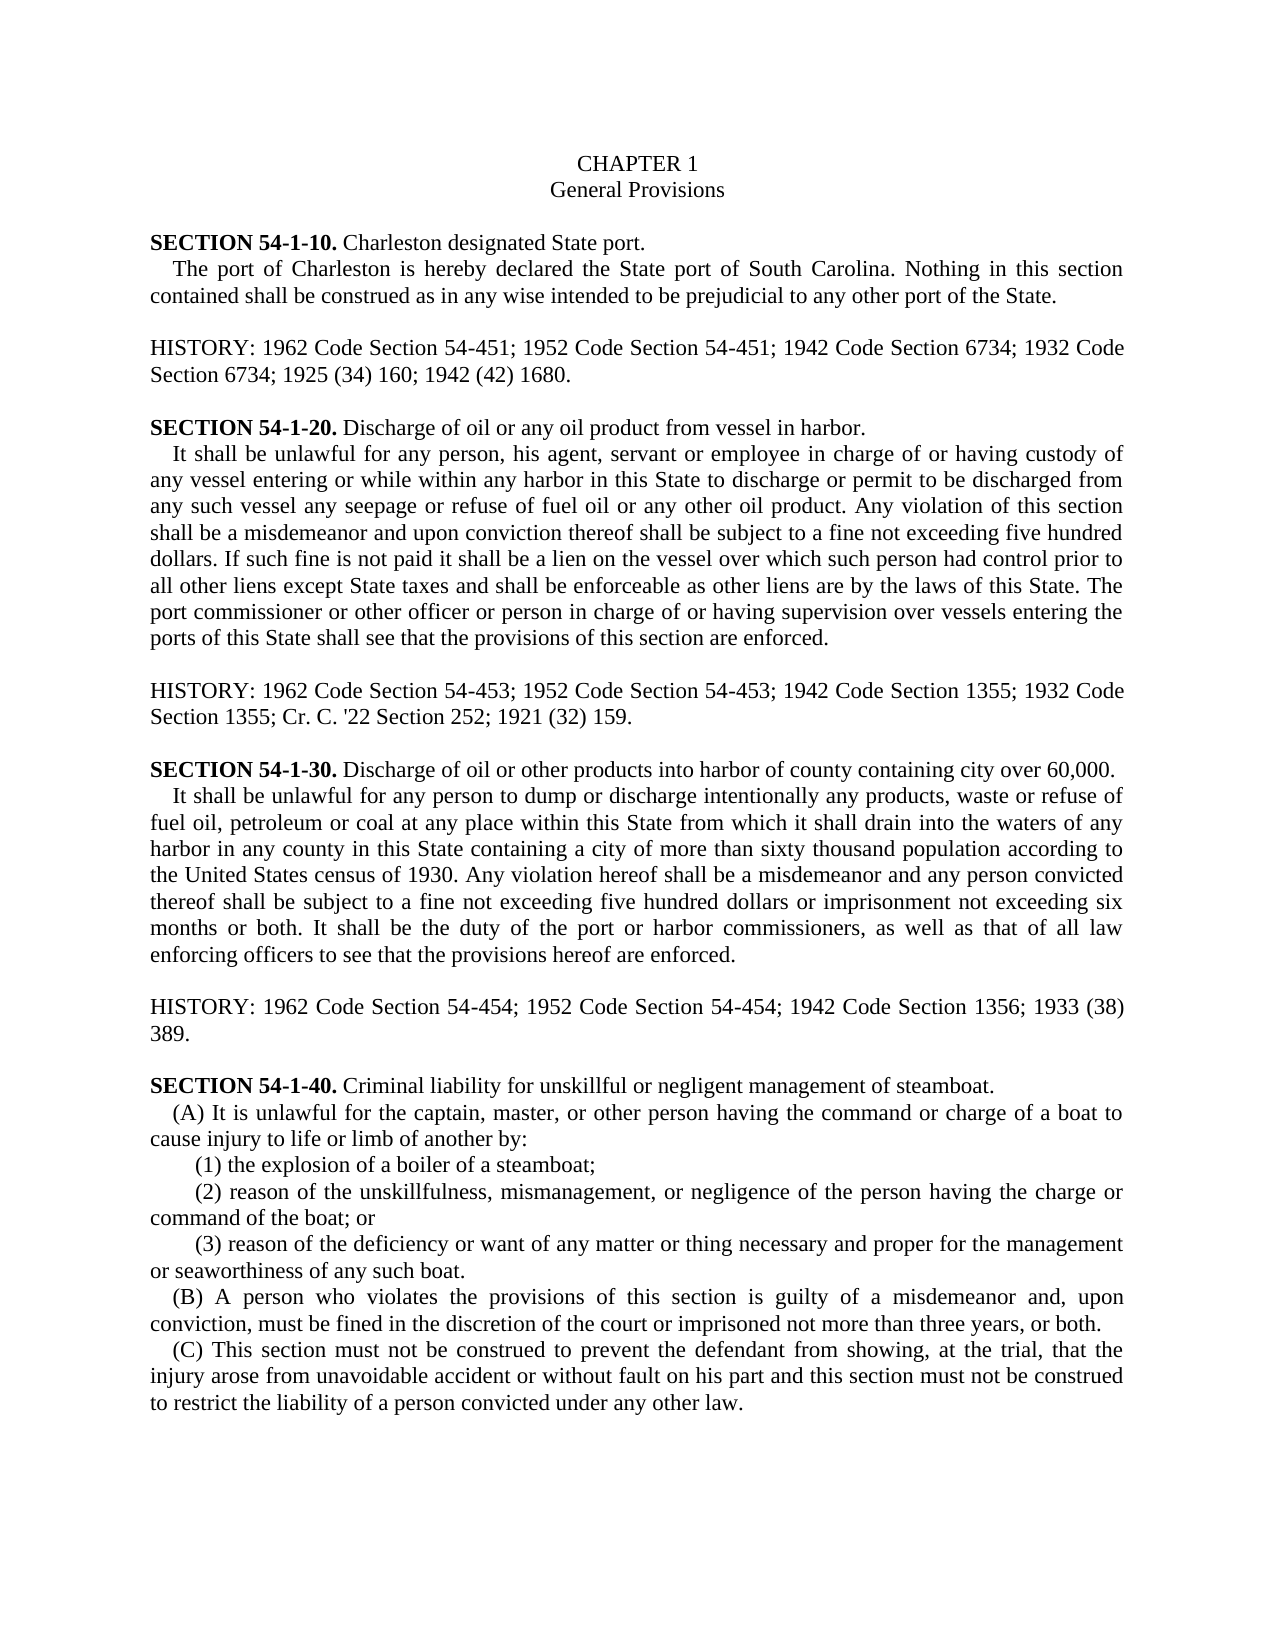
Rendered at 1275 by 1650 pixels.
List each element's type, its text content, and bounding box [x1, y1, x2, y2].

text HISTORY: 1962 Code Section 54-453; 1952 Code Section 54-453; 1942 Code Section 1355; 1932 Code Section 1355; Cr. C. '22 Section 252; 1921 (32) 159. [150, 677, 1125, 730]
text SECTION 54-1-10. Charleston designated State port. [150, 229, 1125, 255]
text SECTION 54-1-30. Discharge of oil or other products into harbor of county containing city over 60,000. [150, 756, 1125, 782]
text HISTORY: 1962 Code Section 54-451; 1952 Code Section 54-451; 1942 Code Section 6734; 1932 Code Section 6734; 1925 (34) 160; 1942 (42) 1680. [150, 334, 1125, 387]
text (C) This section must not be construed to prevent the defendant from showing, at the trial, that the injury arose from unavoidable accident or without fault on his part and this section must not be construed to restrict the liability of a person convicted under any other law. [150, 1336, 1125, 1415]
text (3) reason of the deficiency or want of any matter or thing necessary and proper for the management or seaworthiness of any such boat. [150, 1231, 1125, 1283]
text It shall be unlawful for any person, his agent, servant or employee in charge of or having custody of any vessel entering or while within any harbor in this State to discharge or permit to be discharged from any such vessel any seepage or refuse of fuel oil or any other oil product. Any violation of this section shall be a misdemeanor and upon conviction thereof shall be subject to a fine not exceeding five hundred dollars. If such fine is not paid it shall be a lien on the vessel over which such person had control prior to all other liens except State taxes and shall be enforceable as other liens are by the laws of this State. The port commissioner or other officer or person in charge of or having supervision over vessels entering the ports of this State shall see that the provisions of this section are enforced. [150, 440, 1125, 651]
text General Provisions [150, 176, 1125, 203]
text (1) the explosion of a boiler of a steamboat; [150, 1151, 1125, 1178]
text The port of Charleston is hereby declared the State port of South Carolina. Nothing in this section contained shall be construed as in any wise intended to be prejudicial to any other port of the State. [150, 255, 1125, 308]
text It shall be unlawful for any person to dump or discharge intentionally any products, waste or refuse of fuel oil, petroleum or coal at any place within this State from which it shall drain into the waters of any harbor in any county in this State containing a city of more than sixty thousand population according to the United States census of 1930. Any violation hereof shall be a misdemeanor and any person convicted thereof shall be subject to a fine not exceeding five hundred dollars or imprisonment not exceeding six months or both. It shall be the duty of the port or harbor commissioners, as well as that of all law enforcing officers to see that the provisions hereof are enforced. [150, 782, 1125, 967]
text (A) It is unlawful for the captain, master, or other person having the command or charge of a boat to cause injury to life or limb of another by: [150, 1099, 1125, 1151]
text CHAPTER 1 [150, 150, 1125, 176]
text SECTION 54-1-20. Discharge of oil or any oil product from vessel in harbor. [150, 413, 1125, 440]
text HISTORY: 1962 Code Section 54-454; 1952 Code Section 54-454; 1942 Code Section 1356; 1933 (38) 389. [150, 993, 1125, 1046]
text (2) reason of the unskillfulness, mismanagement, or negligence of the person having the charge or command of the boat; or [150, 1178, 1125, 1231]
text (B) A person who violates the provisions of this section is guilty of a misdemeanor and, upon conviction, must be fined in the discretion of the court or imprisoned not more than three years, or both. [150, 1283, 1125, 1336]
text SECTION 54-1-40. Criminal liability for unskillful or negligent management of steamboat. [150, 1072, 1125, 1099]
